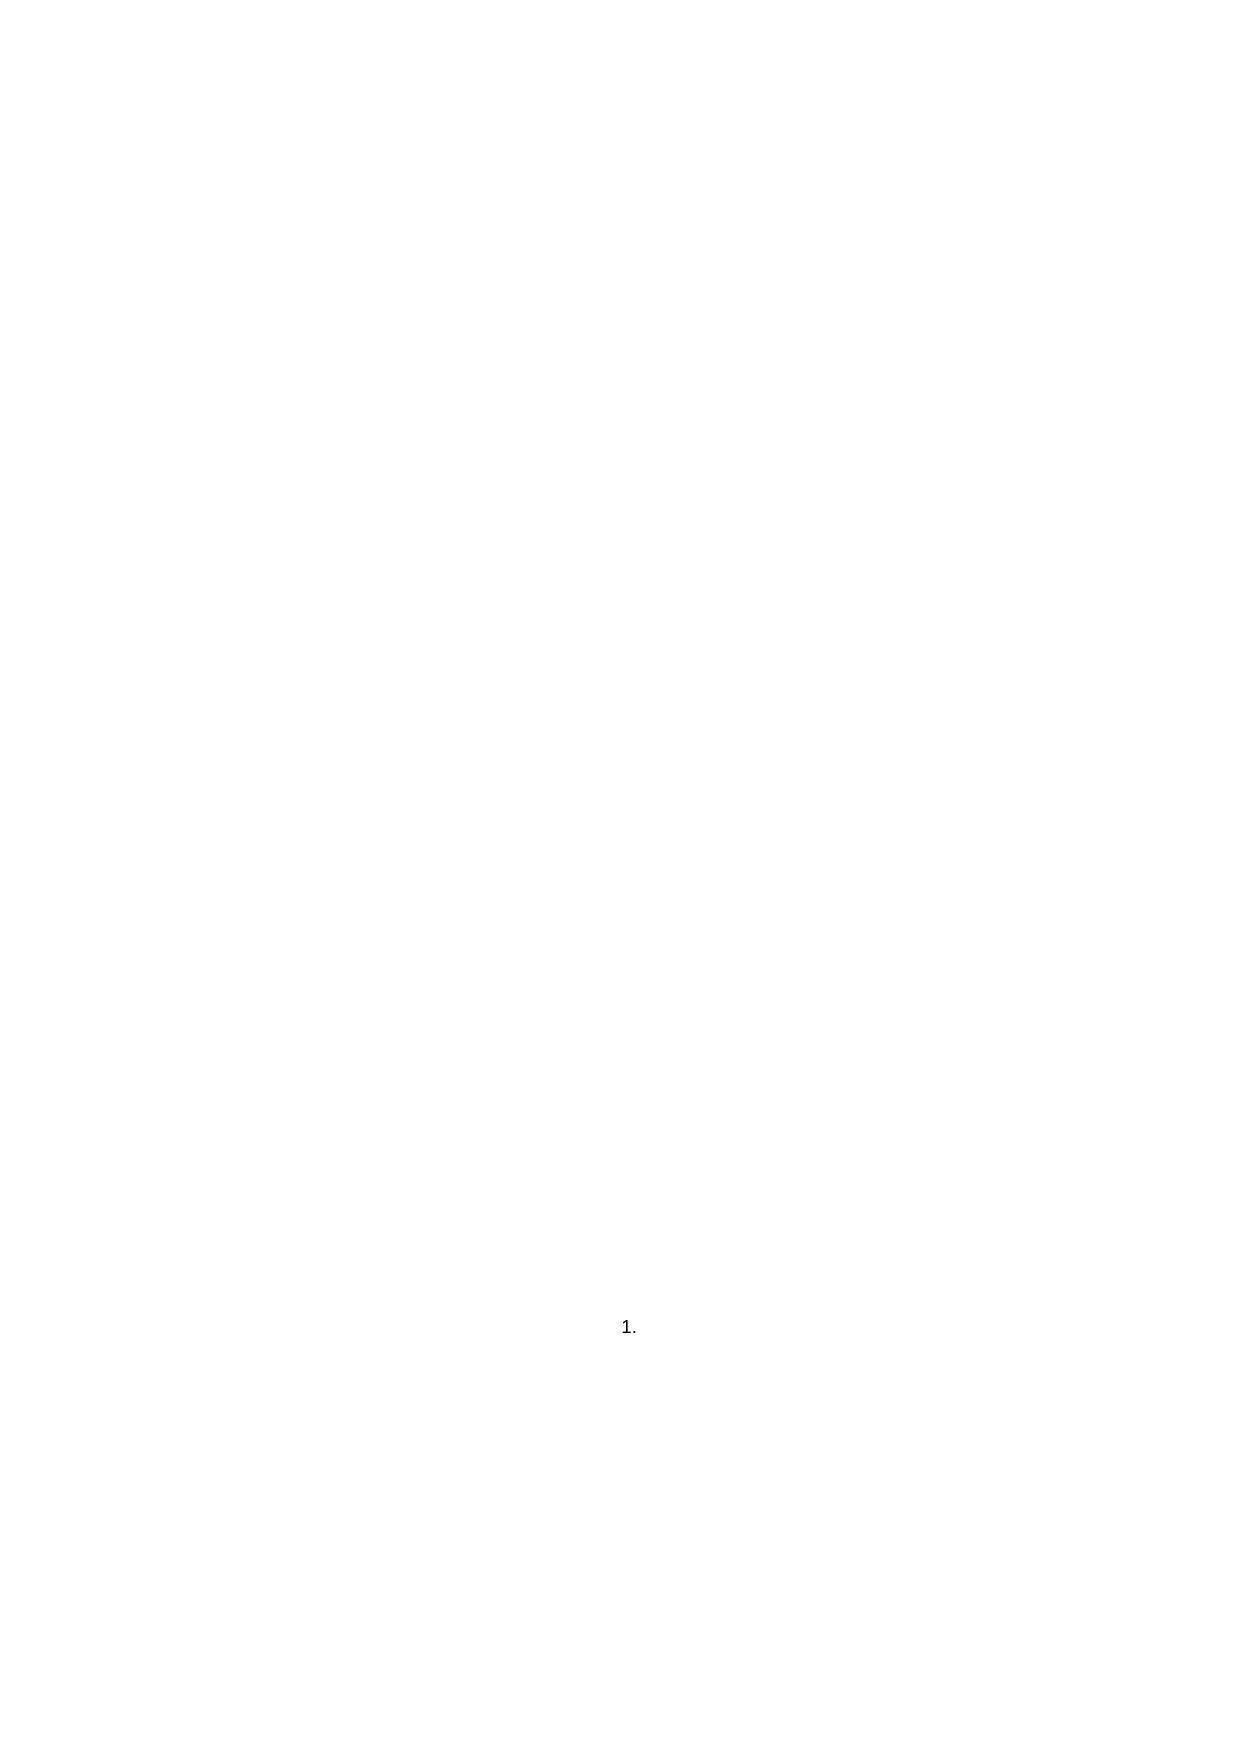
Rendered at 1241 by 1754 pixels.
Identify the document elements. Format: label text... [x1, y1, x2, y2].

text 1. [254, 1316, 1004, 1337]
